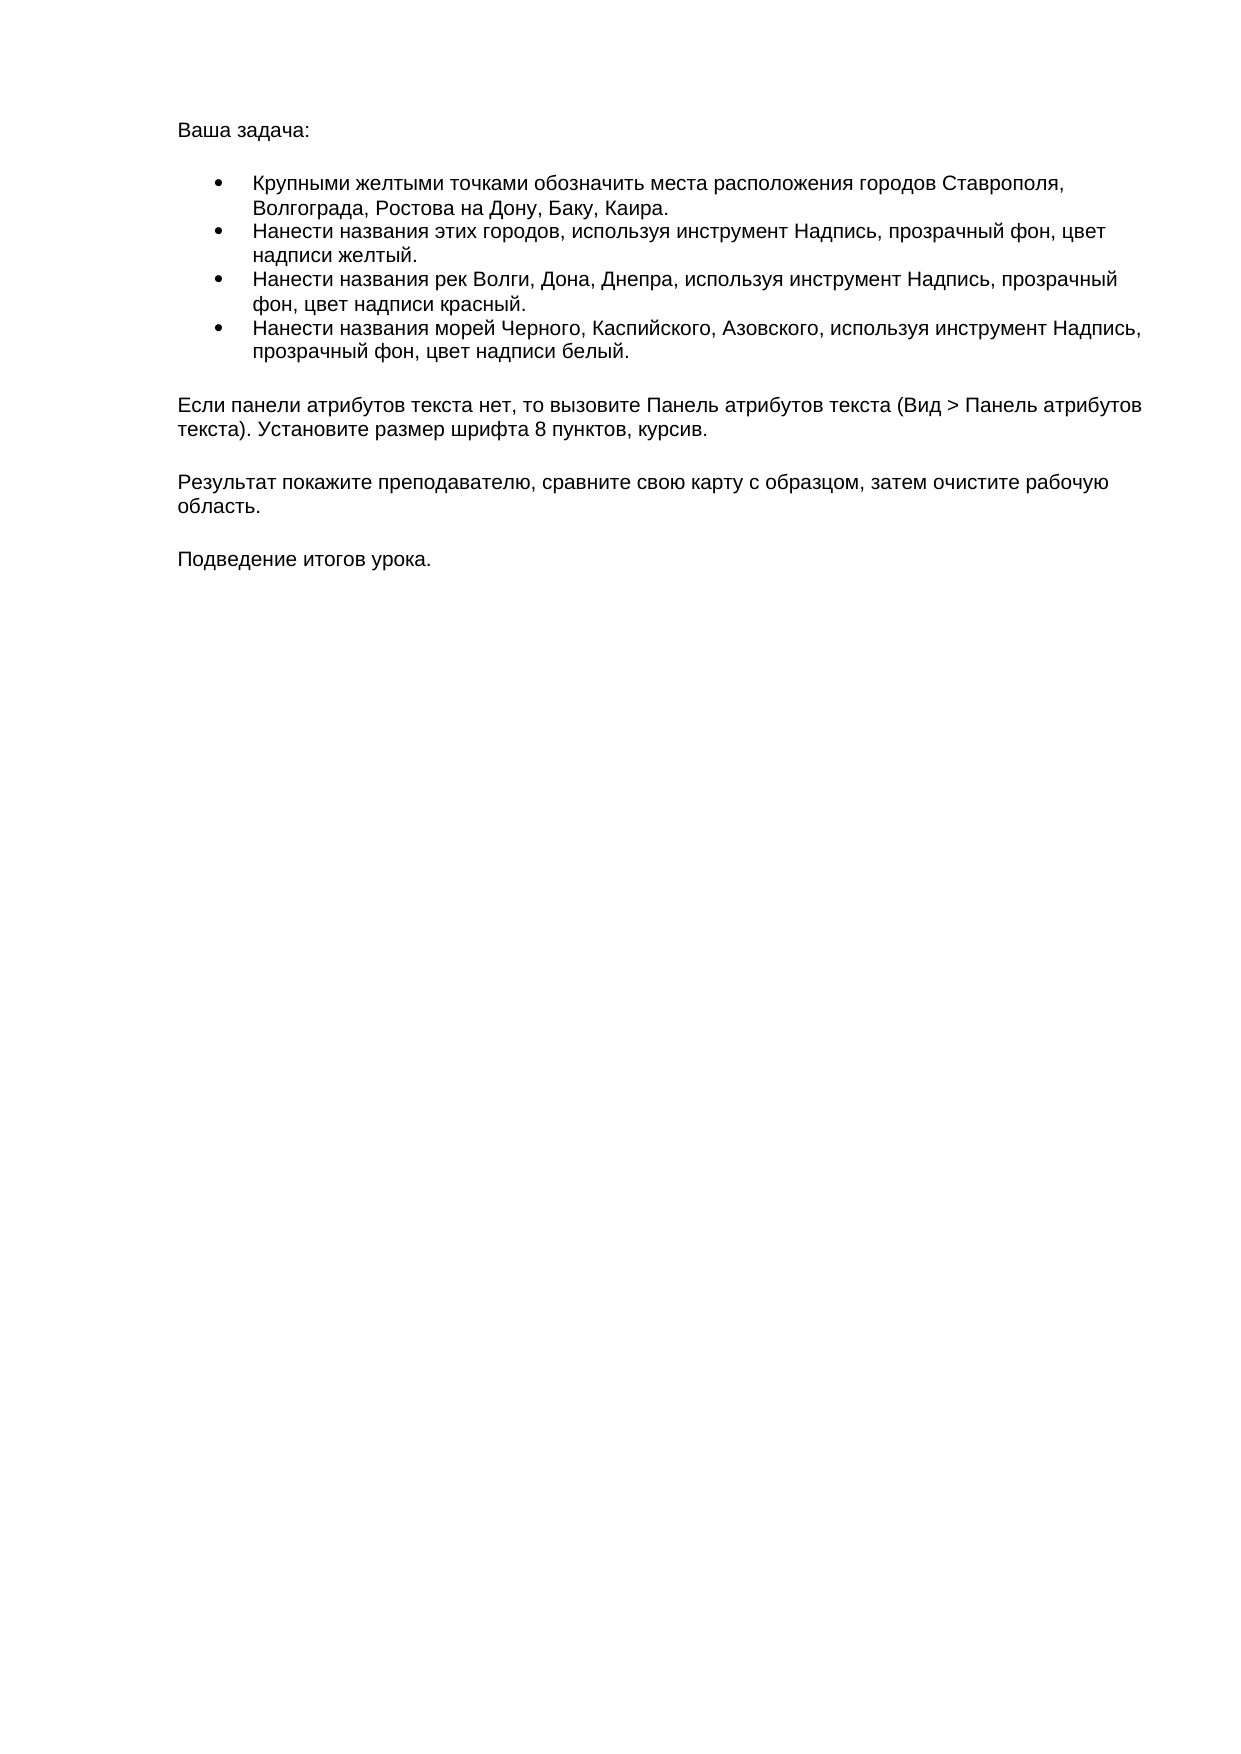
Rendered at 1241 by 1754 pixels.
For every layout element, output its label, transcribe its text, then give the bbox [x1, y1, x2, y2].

text Результат покажите преподавателю, сравните свою карту с образцом, затем очистите рабочую область. [177, 469, 1152, 517]
list Нанести названия этих городов, используя инструмент Надпись, прозрачный фон, цвет надписи желтый. [215, 219, 1152, 267]
list Нанести названия морей Черного, Каспийского, Азовского, используя инструмент Надпись, прозрачный фон, цвет надписи белый. [215, 315, 1152, 363]
text Если панели атрибутов текста нет, то вызовите Панель атрибутов текста (Вид > Панель атрибутов текста). Установите размер шрифта 8 пунктов, курсив. [177, 392, 1152, 440]
text Ваша задача: [177, 118, 1152, 142]
list Нанести названия рек Волги, Дона, Днепра, используя инструмент Надпись, прозрачный фон, цвет надписи красный. [215, 267, 1152, 315]
list Крупными желтыми точками обозначить места расположения городов Ставрополя, Волгограда, Ростова на Дону, Баку, Каира. [215, 171, 1152, 219]
text Подведение итогов урока. [177, 547, 1152, 571]
